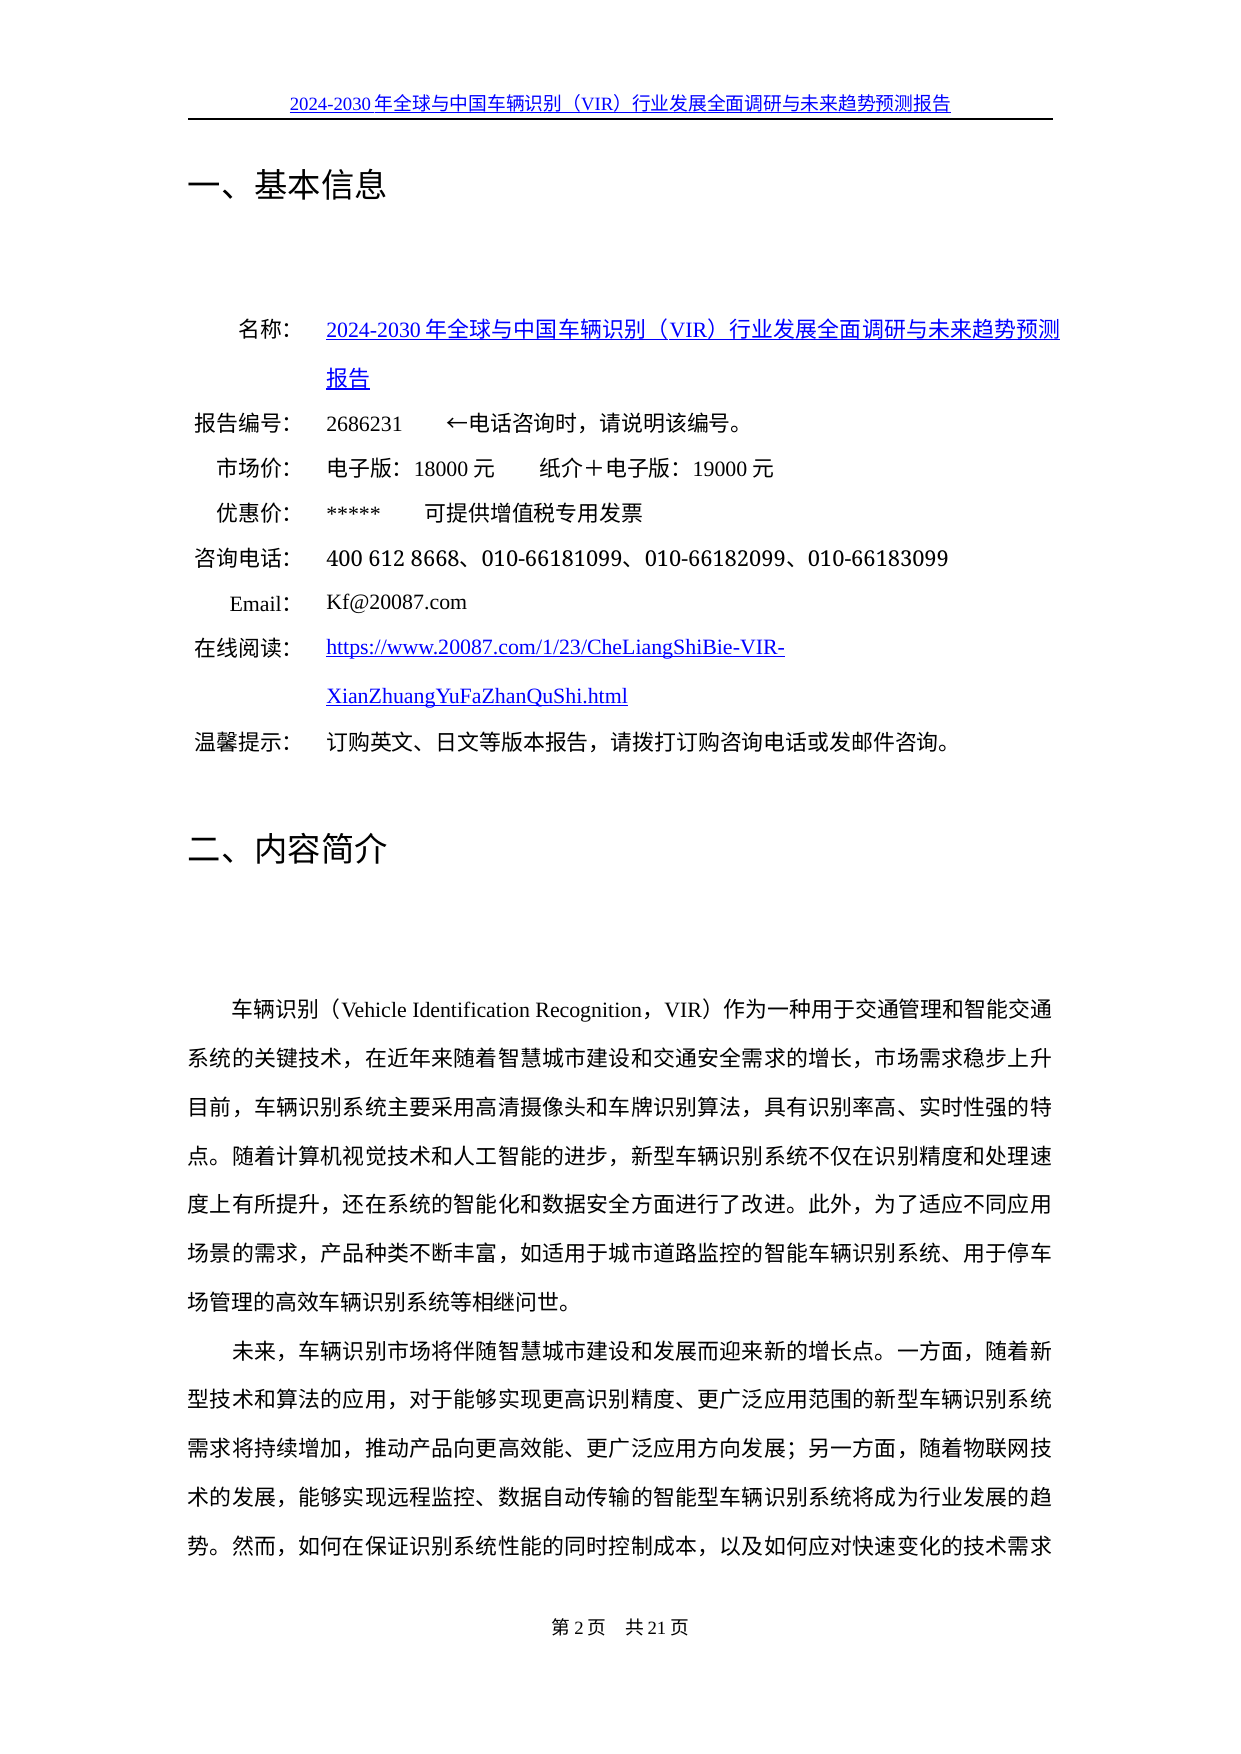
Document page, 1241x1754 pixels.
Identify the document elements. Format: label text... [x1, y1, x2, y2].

table_header 名称： [167, 312, 315, 405]
table_cell Email： [167, 585, 315, 630]
table_cell 优惠价： [167, 495, 315, 540]
table_cell 电子版：18000 元 纸介＋电子版：19000 元 [315, 450, 1073, 495]
title 二、内容简介 [187, 814, 1053, 879]
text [187, 992, 1053, 1561]
table_cell 2686231 ←电话咨询时，请说明该编号。 [315, 405, 1073, 450]
table_cell 订购英文、日文等版本报告，请拨打订购咨询电话或发邮件咨询。 [315, 724, 1073, 769]
table_header 2024-2030年全球与中国车辆识别（VIR）行业发展全面调研与未来趋势预测报告 [315, 312, 1073, 405]
table_cell Kf@20087.com [315, 585, 1073, 630]
title 一、基本信息 [187, 150, 1053, 215]
table_cell 报告编号： [167, 405, 315, 450]
table_cell 在线阅读： [167, 630, 315, 724]
table_cell [315, 630, 1073, 724]
table_cell 温馨提示： [167, 724, 315, 769]
table_cell 市场价： [167, 450, 315, 495]
table_cell ***** 可提供增值税专用发票 [315, 495, 1073, 540]
table_cell 400 612 8668、010-66181099、010-66182099、010-66183099 [315, 540, 1073, 585]
table_cell 咨询电话： [167, 540, 315, 585]
